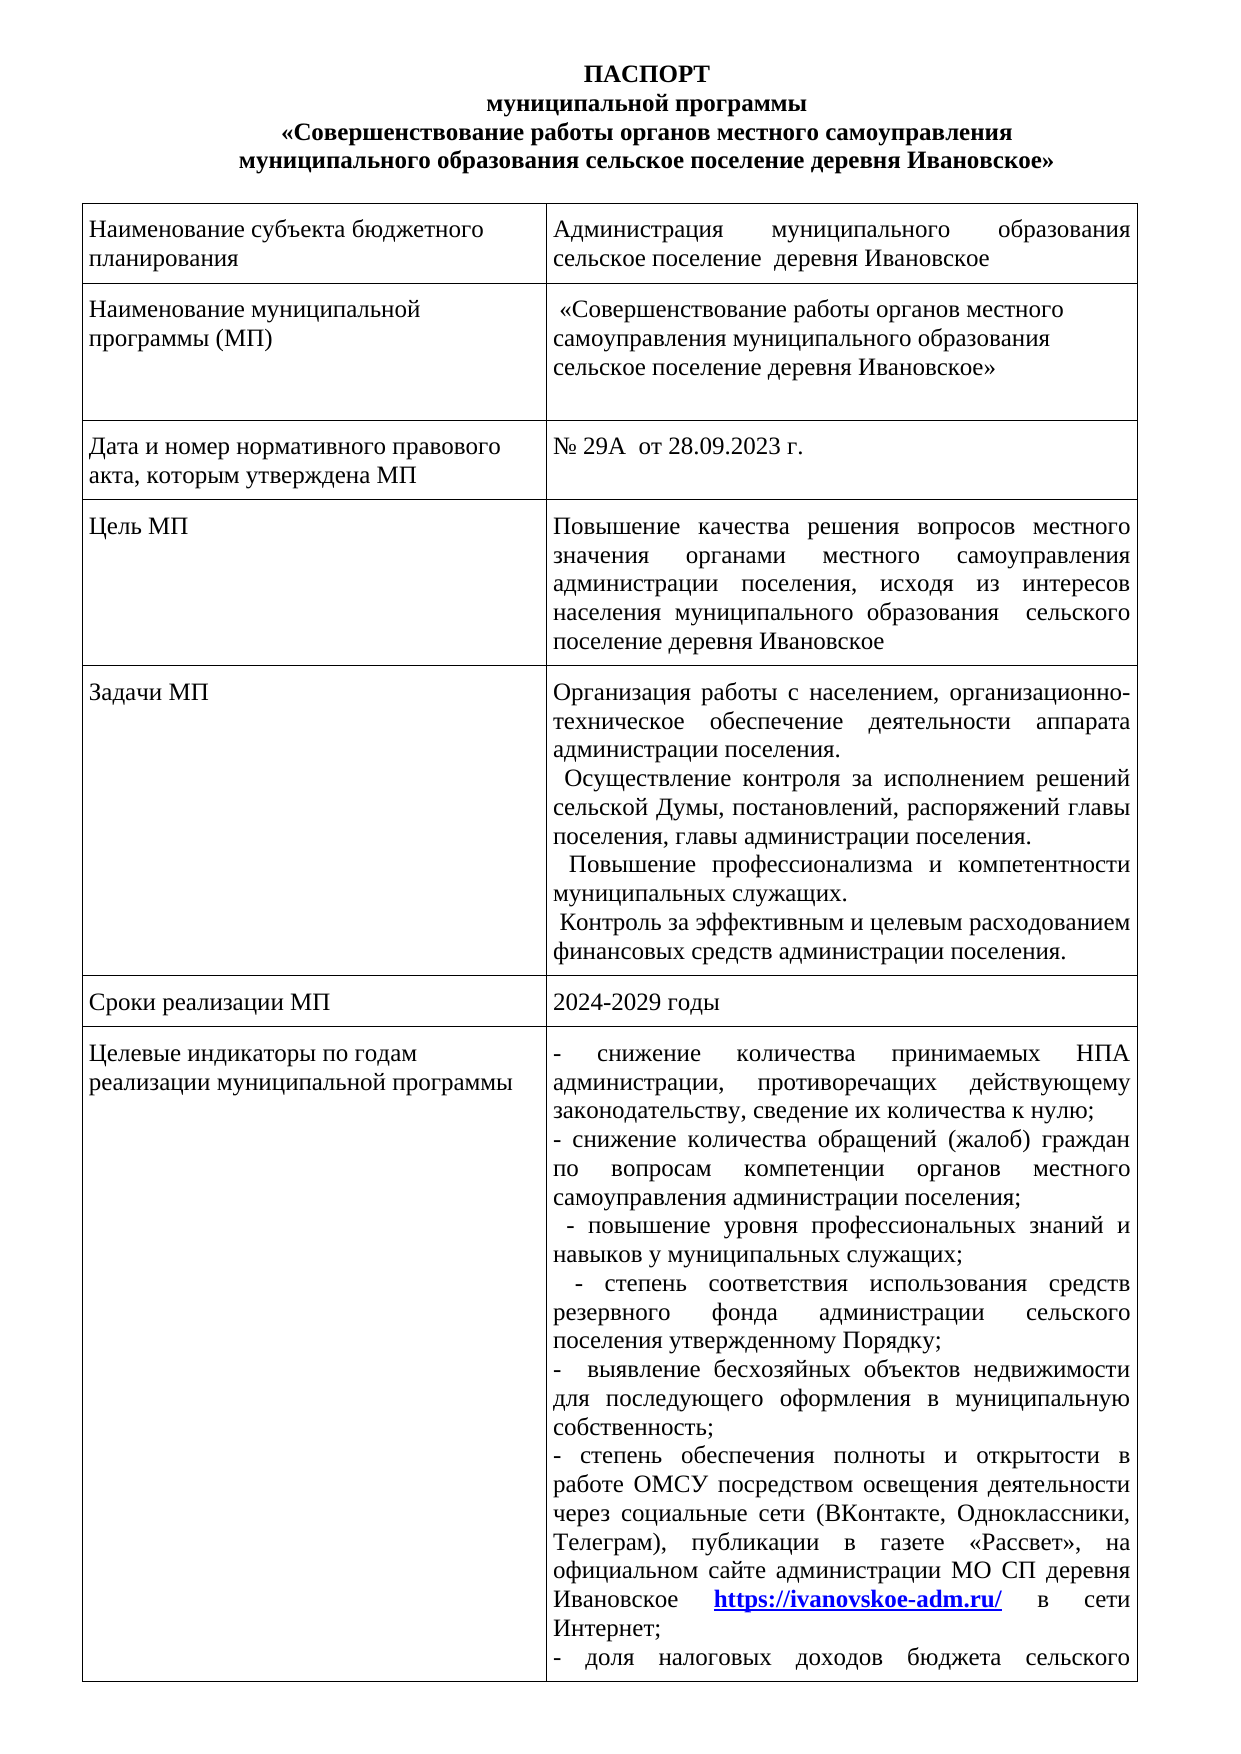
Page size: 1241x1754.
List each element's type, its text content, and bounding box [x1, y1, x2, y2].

text ПАСПОРТ [89, 59, 1205, 88]
table_cell Цель МП [83, 500, 546, 665]
table_cell «Совершенствование работы органов местного самоуправления муниципального образования сельское поселение деревня Ивановское» [547, 284, 1137, 419]
text муниципального образования сельское поселение деревня Ивановское» [89, 145, 1205, 174]
table_cell Повышение качества решения вопросов местного значения органами местного самоуправления администрации поселения, исходя из интересов населения муниципального образования сельского поселение деревня Ивановское [547, 500, 1137, 665]
table_cell Наименование муниципальной программы (МП) [83, 284, 546, 419]
table_header Администрация муниципального образования сельское поселение деревня Ивановское [547, 204, 1137, 283]
table_cell Дата и номер нормативного правового акта, которым утверждена МП [83, 421, 546, 499]
table_header Наименование субъекта бюджетного планирования [83, 204, 546, 283]
text «Совершенствование работы органов местного самоуправления [89, 117, 1205, 145]
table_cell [547, 1027, 1137, 1681]
table_cell Организация работы с населением, организационно-техническое обеспечение деятельности аппарата администрации поселения. Осуществление контроля за исполнением решений сельской Думы, постановлений, распоряжений главы поселения, главы администрации поселения. Повышение профессионализма и компетентности муниципальных служащих. Контроль за эффективным и целевым расходованием финансовых средств администрации поселения. [547, 666, 1137, 975]
table_cell 2024-2029 годы [547, 976, 1137, 1026]
table_cell Задачи МП [83, 666, 546, 975]
text муниципальной программы [89, 88, 1205, 117]
table_cell № 29А от 28.09.2023 г. [547, 421, 1137, 499]
table_cell Сроки реализации МП [83, 976, 546, 1026]
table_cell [83, 1027, 546, 1681]
